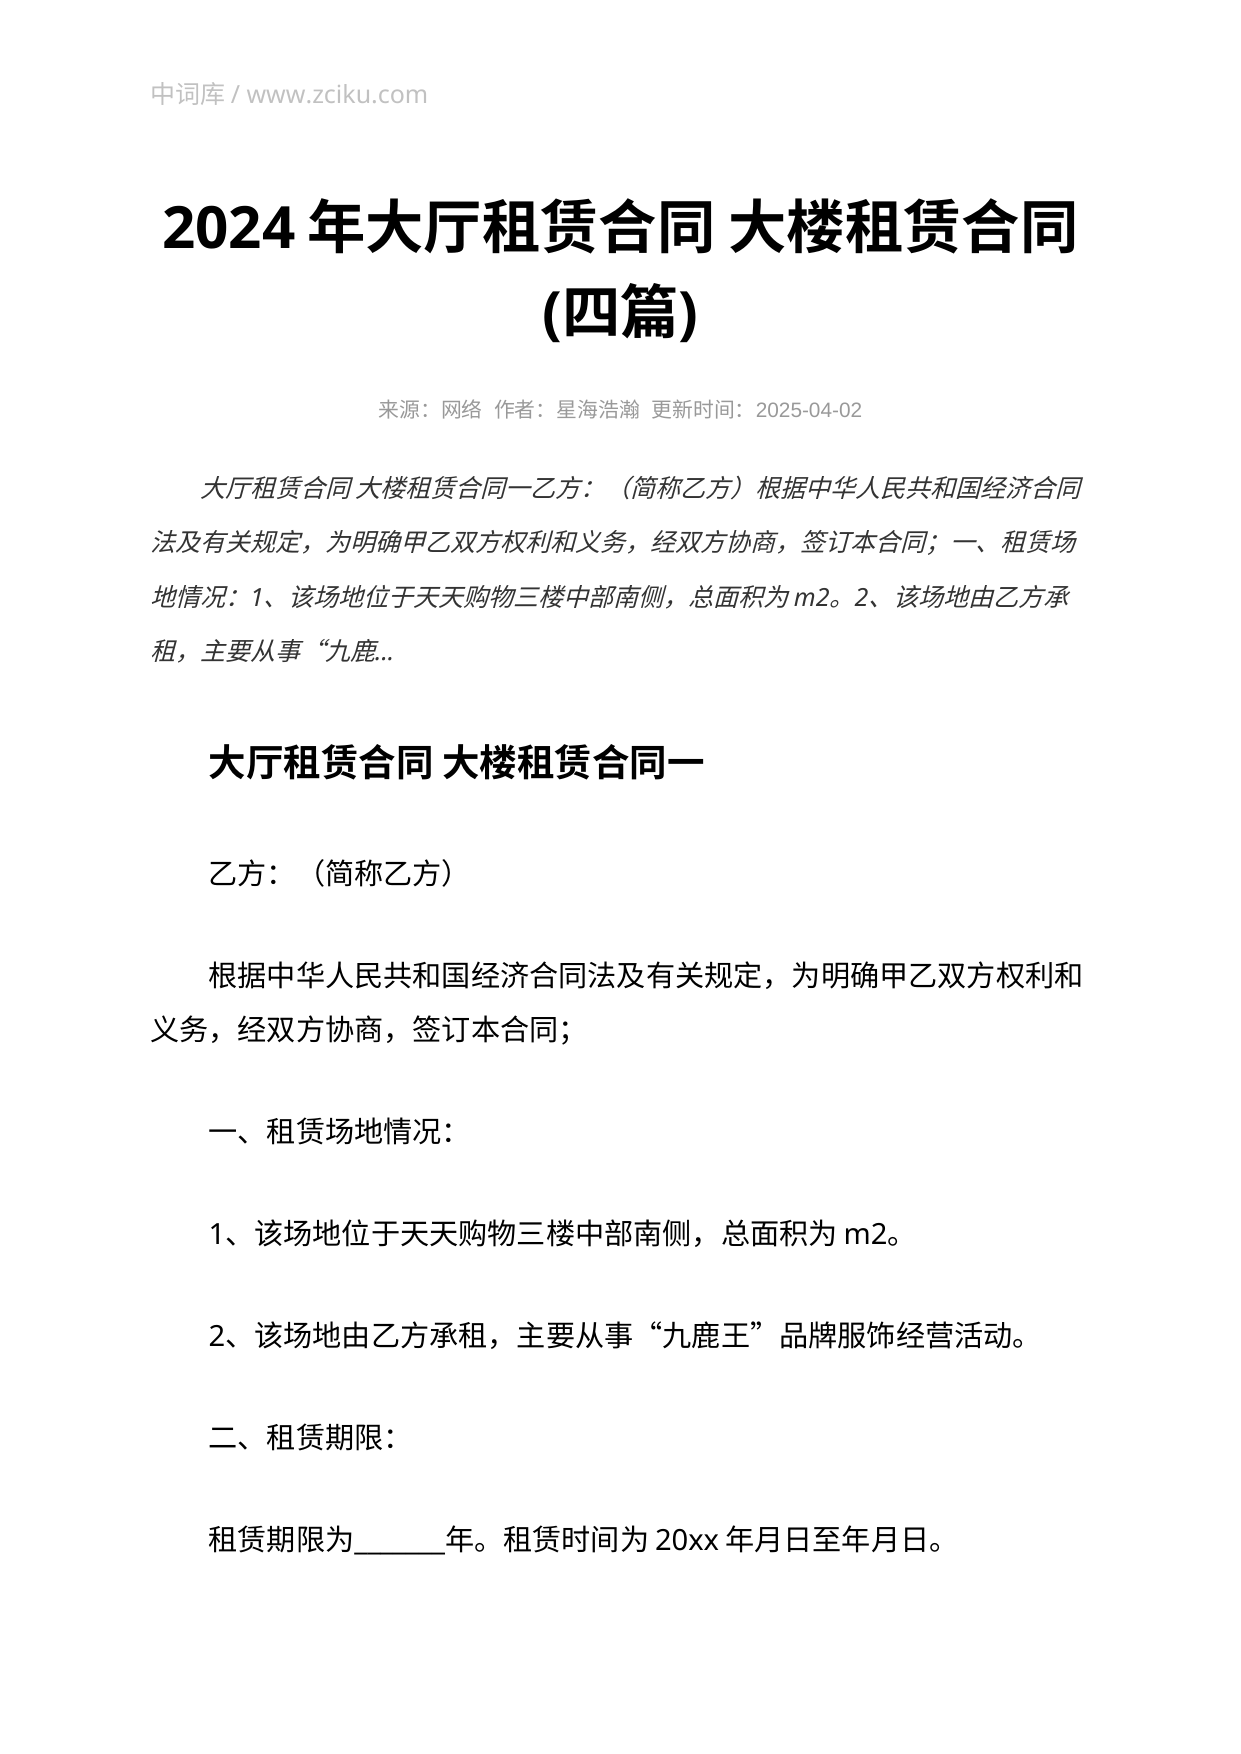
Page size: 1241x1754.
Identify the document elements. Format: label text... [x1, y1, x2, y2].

text 根据中华人民共和国经济合同法及有关规定，为明确甲乙双方权利和义务，经双方协商，签订本合同； [150, 952, 1090, 1049]
text 2、该场地由乙方承租，主要从事“九鹿王”品牌服饰经营活动。 [150, 1312, 1090, 1355]
text 乙方：（简称乙方） [150, 850, 1090, 893]
text 一、租赁场地情况： [150, 1109, 1090, 1151]
text 大厅租赁合同 大楼租赁合同一 [150, 733, 1090, 787]
text 大厅租赁合同 大楼租赁合同一乙方：（简称乙方）根据中华人民共和国经济合同法及有关规定，为明确甲乙双方权利和义务，经双方协商，签订本合同；一、租赁场地情况：1、该场地位于天天购物三楼中部南侧，总面积为m2。2、该场地由乙方承租，主要从事“九鹿... [150, 468, 1090, 668]
text 二、租赁期限： [150, 1414, 1090, 1457]
text 租赁期限为_______年。租赁时间为20xx年月日至年月日。 [150, 1516, 1090, 1559]
subtitle 2024年大厅租赁合同 大楼租赁合同(四篇) [150, 181, 1090, 351]
text 1、该场地位于天天购物三楼中部南侧，总面积为m2。 [150, 1211, 1090, 1253]
text 来源：网络 作者：星海浩瀚 更新时间：2025-04-02 [150, 398, 1090, 422]
